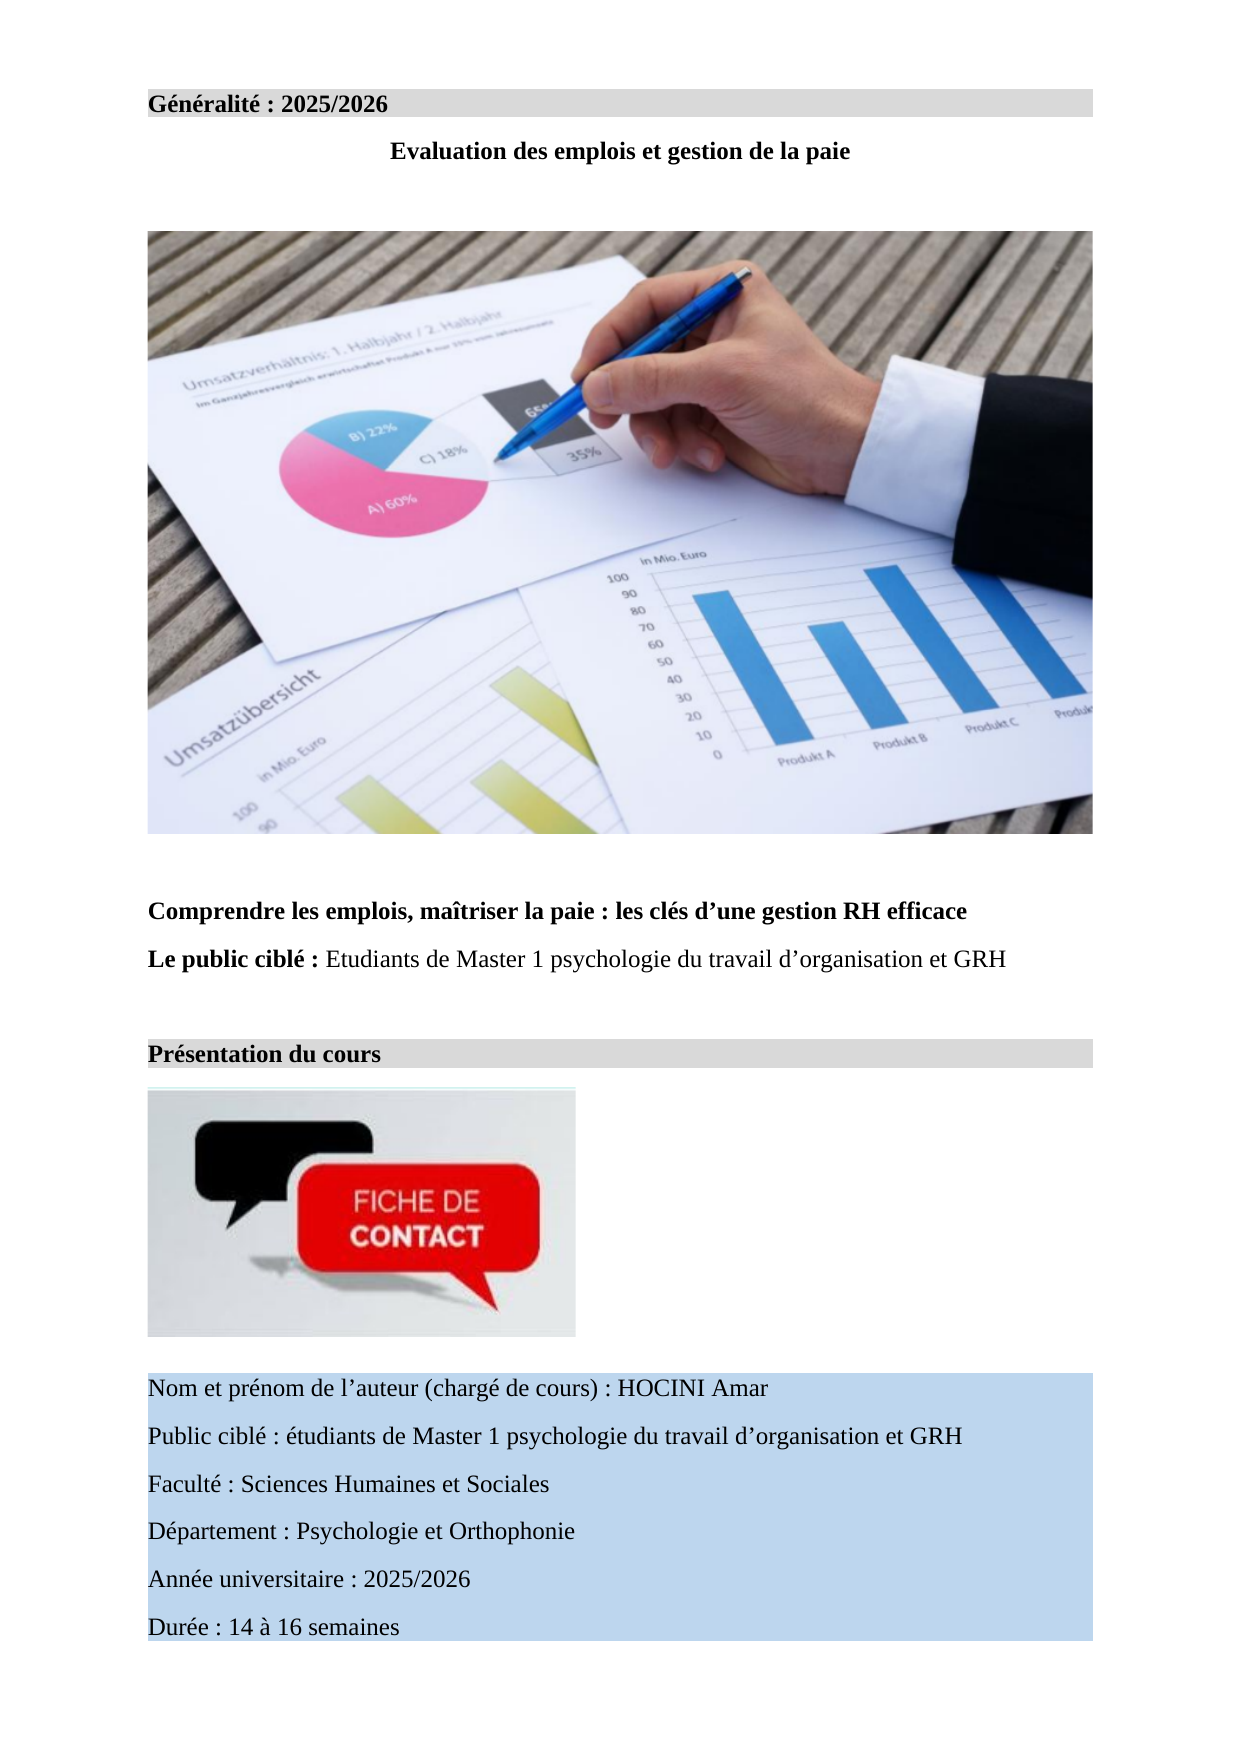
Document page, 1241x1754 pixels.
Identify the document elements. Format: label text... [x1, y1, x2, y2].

text Département : Psychologie et Orthophonie [148, 1516, 1093, 1545]
text Le public ciblé : Etudiants de Master 1 psychologie du travail d’organisation et GRH [148, 944, 1093, 973]
text Durée : 14 à 16 semaines [148, 1612, 1093, 1641]
text Généralité : 2025/2026 [148, 89, 1093, 117]
text Public ciblé : étudiants de Master 1 psychologie du travail d’organisation et GRH [148, 1421, 1093, 1450]
picture [147, 231, 1093, 834]
text Comprendre les emplois, maîtriser la paie : les clés d’une gestion RH efficace [148, 896, 1093, 925]
text Faculté : Sciences Humaines et Sociales [148, 1469, 1093, 1497]
picture [147, 1087, 576, 1337]
text Présentation du cours [148, 1039, 1093, 1068]
text Nom et prénom de l’auteur (chargé de cours) : HOCINI Amar [148, 1373, 1093, 1402]
text Evaluation des emplois et gestion de la paie [148, 136, 1093, 165]
text Année universitaire : 2025/2026 [148, 1564, 1093, 1593]
